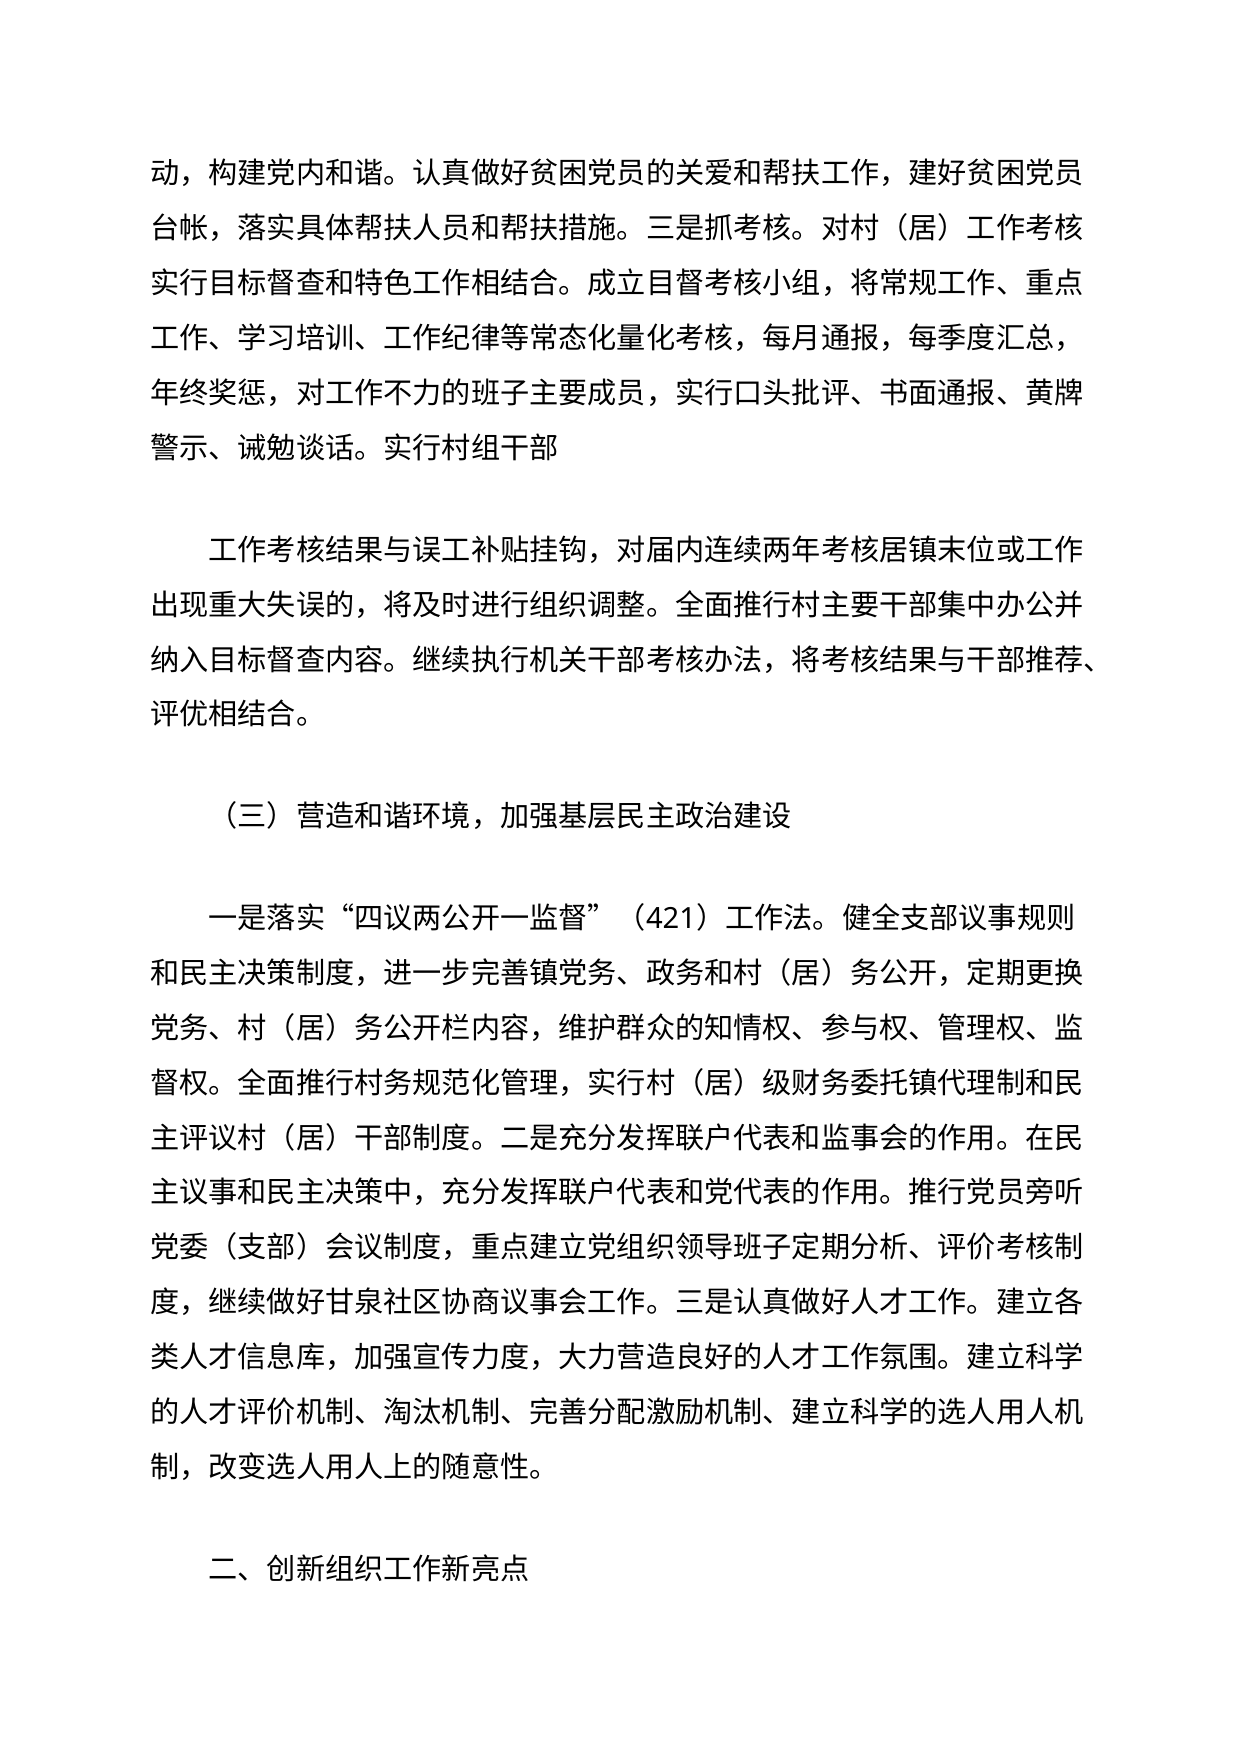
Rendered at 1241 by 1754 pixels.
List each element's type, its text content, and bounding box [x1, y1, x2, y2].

text 二、创新组织工作新亮点 [150, 1545, 1090, 1588]
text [150, 150, 1090, 467]
text 工作考核结果与误工补贴挂钩，对届内连续两年考核居镇末位或工作出现重大失误的，将及时进行组织调整。全面推行村主要干部集中办公并纳入目标督查内容。继续执行机关干部考核办法，将考核结果与干部推荐、评优相结合。 [150, 526, 1090, 733]
text 一是落实“四议两公开一监督”（421）工作法。健全支部议事规则和民主决策制度，进一步完善镇党务、政务和村（居）务公开，定期更换党务、村（居）务公开栏内容，维护群众的知情权、参与权、管理权、监督权。全面推行村务规范化管理，实行村（居）级财务委托镇代理制和民主评议村（居）干部制度。二是充分发挥联户代表和监事会的作用。在民主议事和民主决策中，充分发挥联户代表和党代表的作用。推行党员旁听党委（支部）会议制度，重点建立党组织领导班子定期分析、评价考核制度，继续做好甘泉社区协商议事会工作。三是认真做好人才工作。建立各类人才信息库，加强宣传力度，大力营造良好的人才工作氛围。建立科学的人才评价机制、淘汰机制、完善分配激励机制、建立科学的选人用人机制，改变选人用人上的随意性。 [150, 894, 1090, 1486]
text （三）营造和谐环境，加强基层民主政治建设 [150, 793, 1090, 835]
